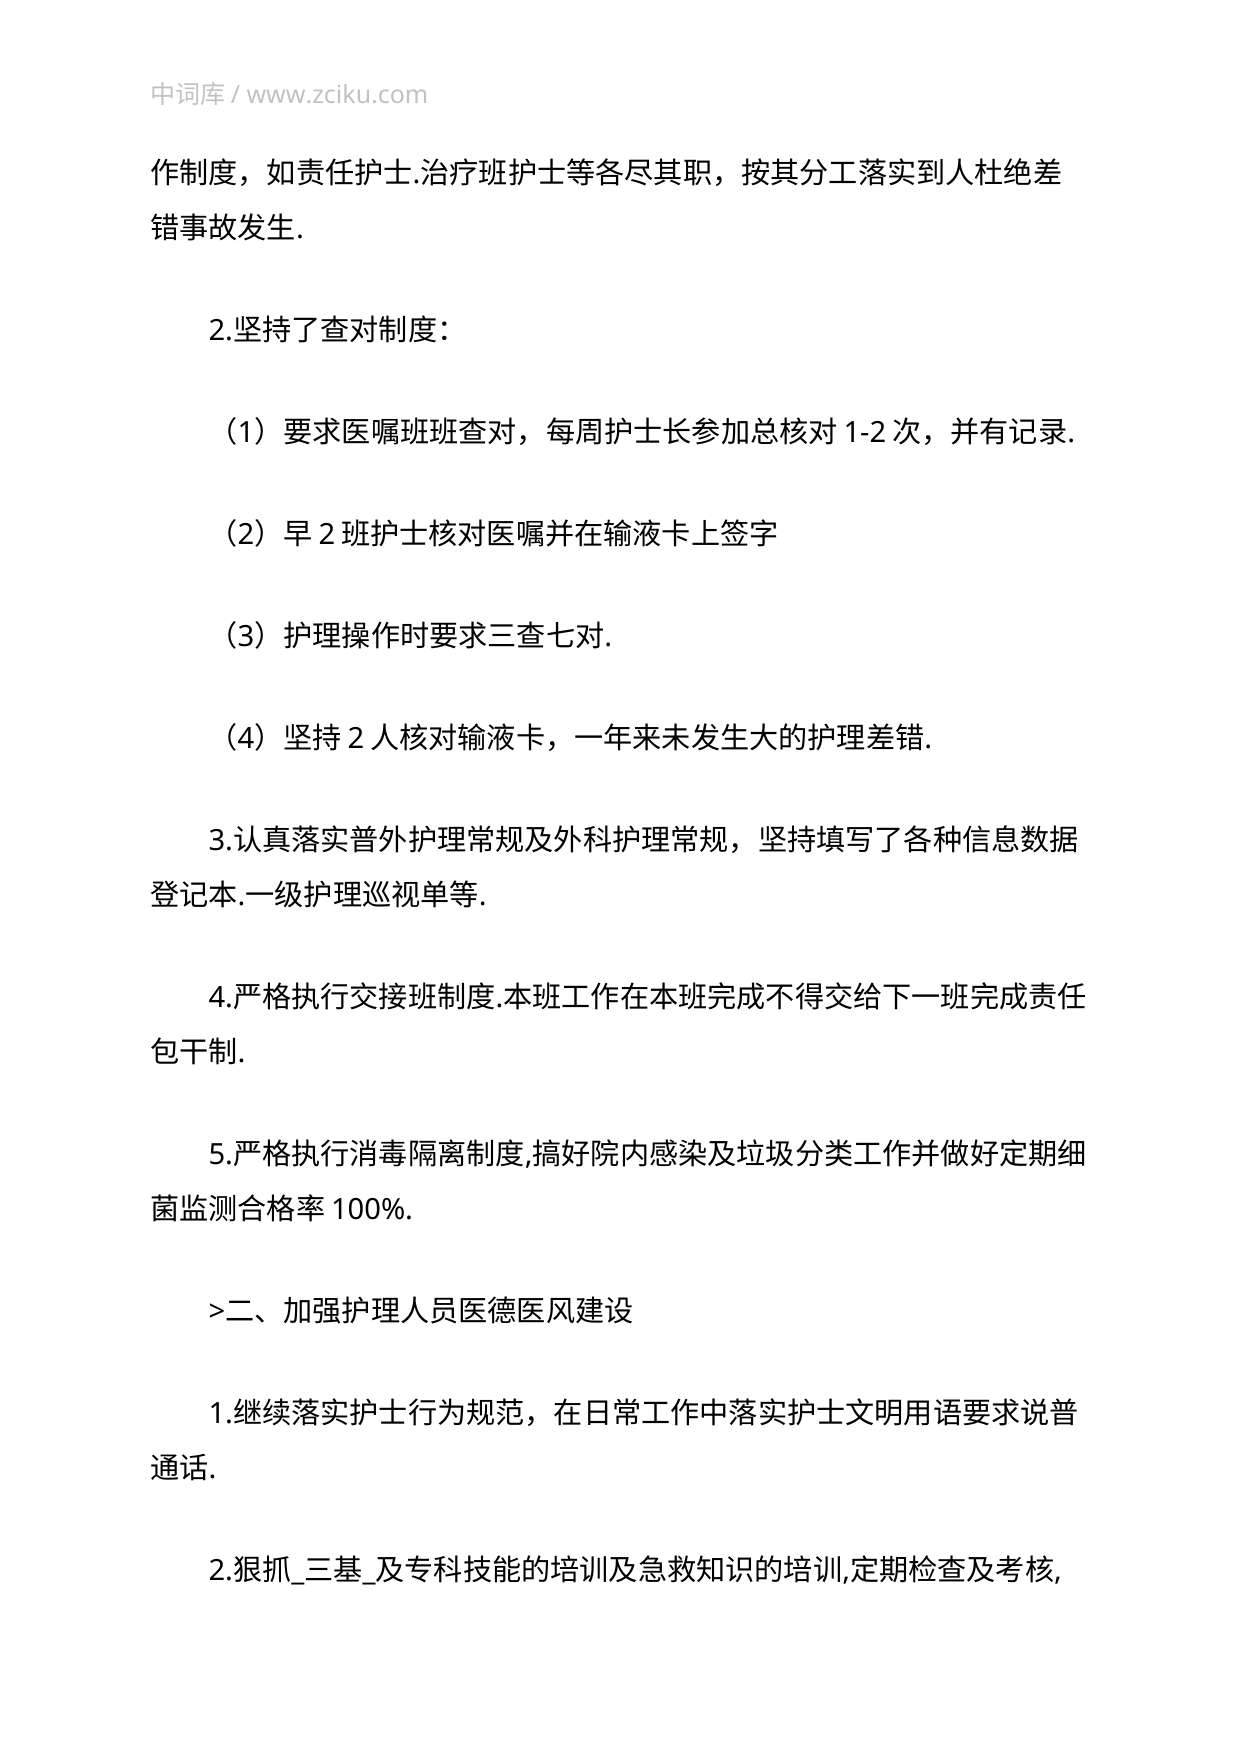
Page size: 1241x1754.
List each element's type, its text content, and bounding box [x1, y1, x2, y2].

text 2.坚持了查对制度： [150, 307, 1090, 349]
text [150, 150, 1090, 247]
text 3.认真落实普外护理常规及外科护理常规，坚持填写了各种信息数据登记本.一级护理巡视单等. [150, 817, 1090, 914]
text 4.严格执行交接班制度.本班工作在本班完成不得交给下一班完成责任包干制. [150, 974, 1090, 1071]
text >二、加强护理人员医德医风建设 [150, 1288, 1090, 1330]
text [150, 1547, 1090, 1589]
text （4）坚持2人核对输液卡，一年来未发生大的护理差错. [150, 715, 1090, 757]
text 5.严格执行消毒隔离制度,搞好院内感染及垃圾分类工作并做好定期细菌监测合格率100%. [150, 1131, 1090, 1228]
text （2）早2班护士核对医嘱并在输液卡上签字 [150, 511, 1090, 553]
text （1）要求医嘱班班查对，每周护士长参加总核对1-2次，并有记录. [150, 409, 1090, 451]
text 1.继续落实护士行为规范，在日常工作中落实护士文明用语要求说普通话. [150, 1390, 1090, 1487]
text （3）护理操作时要求三查七对. [150, 613, 1090, 655]
